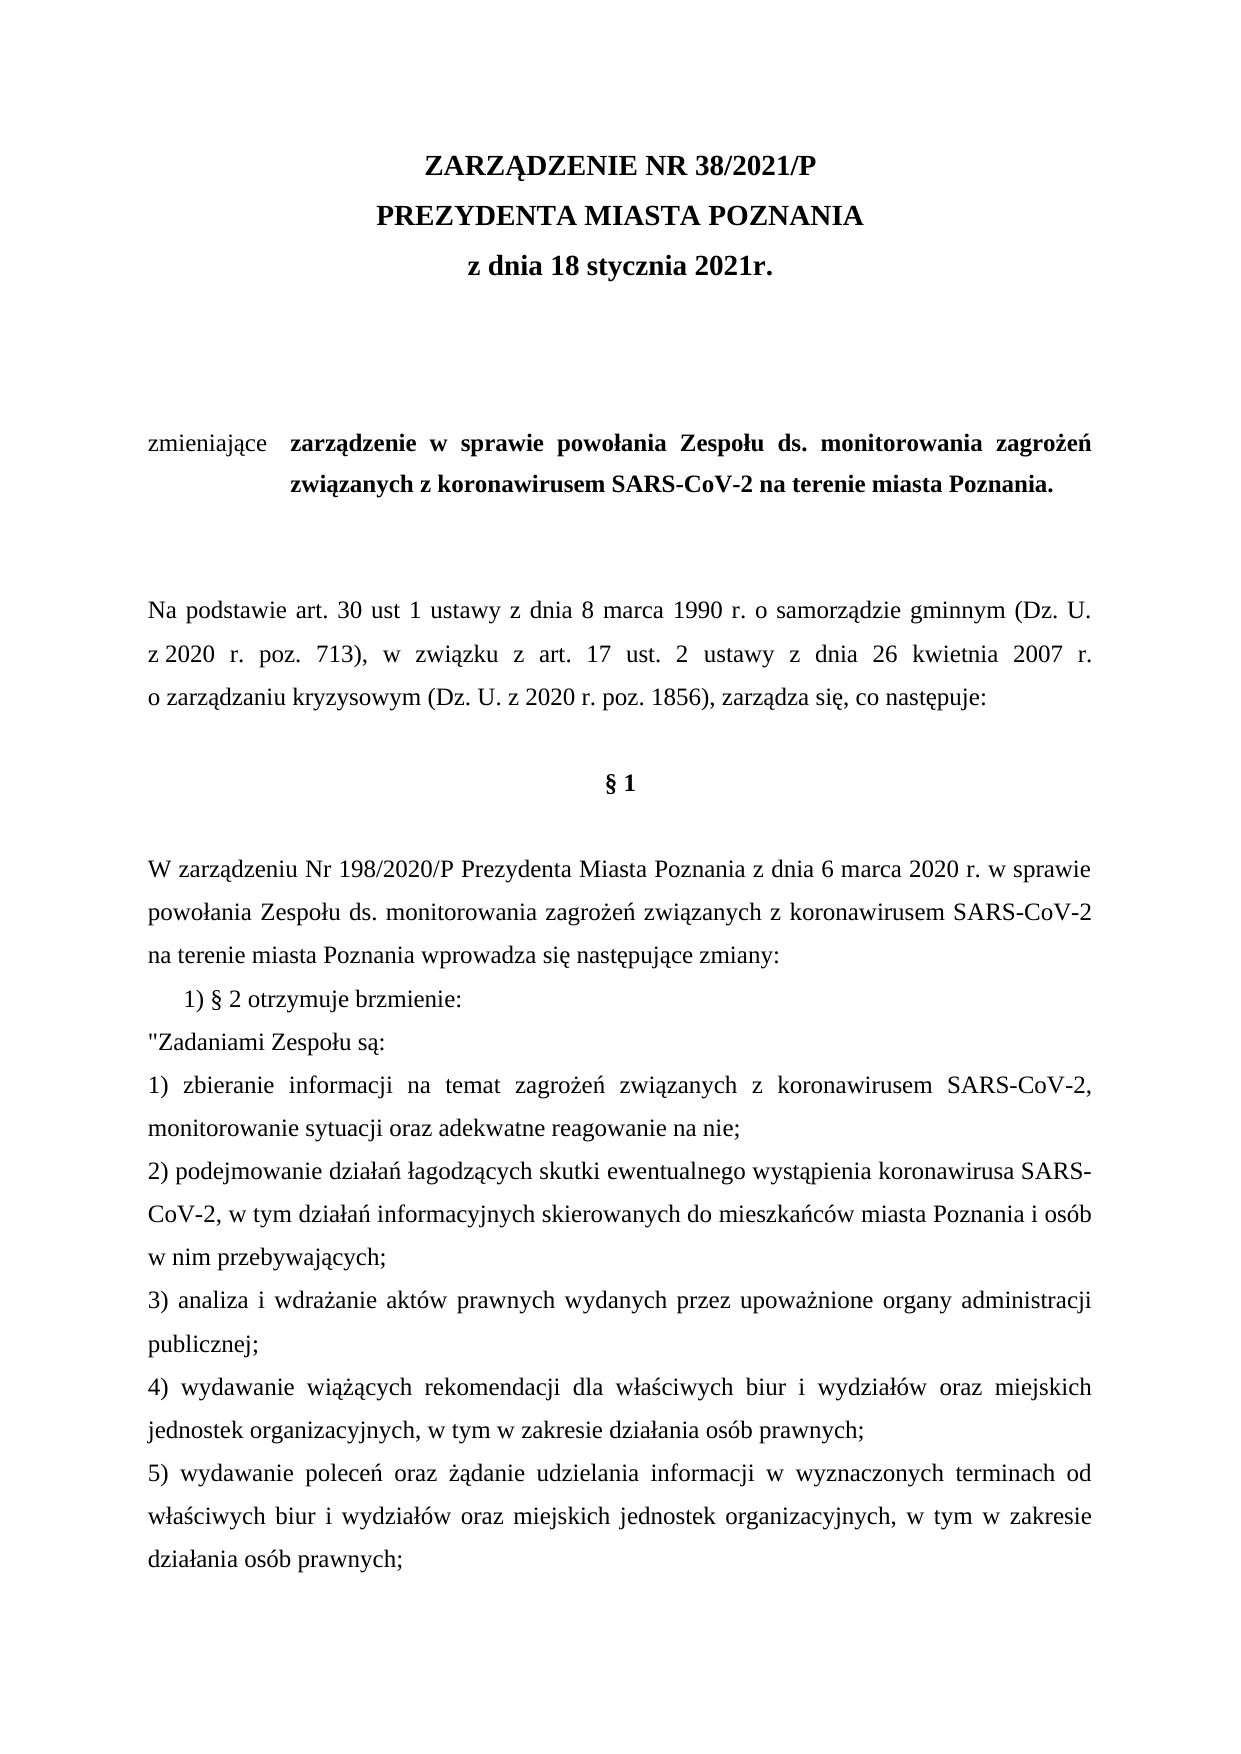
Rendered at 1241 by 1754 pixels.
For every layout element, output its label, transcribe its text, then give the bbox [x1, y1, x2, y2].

text 5) wydawanie poleceń oraz żądanie udzielania informacji w wyznaczonych terminach od właściwych biur i wydziałów oraz miejskich jednostek organizacyjnych, w tym w zakresie działania osób prawnych; [148, 1458, 1093, 1573]
text z dnia 18 stycznia 2021r. [148, 248, 1093, 282]
text 1) zbieranie informacji na temat zagrożeń związanych z koronawirusem SARS-CoV-2, monitorowanie sytuacji oraz adekwatne reagowanie na nie; [148, 1070, 1093, 1142]
table_header zarządzenie w sprawie powołania Zespołu ds. monitorowania zagrożeń związanych z koronawirusem SARS-CoV-2 na terenie miasta Poznania. [279, 428, 1104, 509]
subtitle PREZYDENTA MIASTA POZNANIA [148, 198, 1093, 231]
text 1) § 2 otrzymuje brzmienie: [183, 984, 1093, 1012]
text § 1 [148, 768, 1093, 797]
text Na podstawie art. 30 ust 1 ustawy z dnia 8 marca 1990 r. o samorządzie gminnym (Dz. U. z 2020 r. poz. 713), w związku z art. 17 ust. 2 ustawy z dnia 26 kwietnia 2007 r. o zarządzaniu kryzysowym (Dz. U. z 2020 r. poz. 1856), zarządza się, co następuje: [148, 596, 1093, 711]
subtitle ZARZĄDZENIE NR [148, 148, 1093, 181]
text W zarządzeniu Nr 198/2020/P Prezydenta Miasta Poznania z dnia 6 marca 2020 r. w sprawie powołania Zespołu ds. monitorowania zagrożeń związanych z koronawirusem SARS-CoV-2 na terenie miasta Poznania wprowadza się następujące zmiany: [148, 854, 1093, 969]
table_header zmieniające [136, 428, 279, 509]
text 3) analiza i wdrażanie aktów prawnych wydanych przez upoważnione organy administracji publicznej; [148, 1286, 1093, 1357]
text "Zadaniami Zespołu są: [148, 1027, 1093, 1056]
text 4) wydawanie wiążących rekomendacji dla właściwych biur i wydziałów oraz miejskich jednostek organizacyjnych, w tym w zakresie działania osób prawnych; [148, 1372, 1093, 1444]
text 2) podejmowanie działań łagodzących skutki ewentualnego wystąpienia koronawirusa SARS-CoV-2, w tym działań informacyjnych skierowanych do mieszkańców miasta Poznania i osób w nim przebywających; [148, 1156, 1093, 1271]
